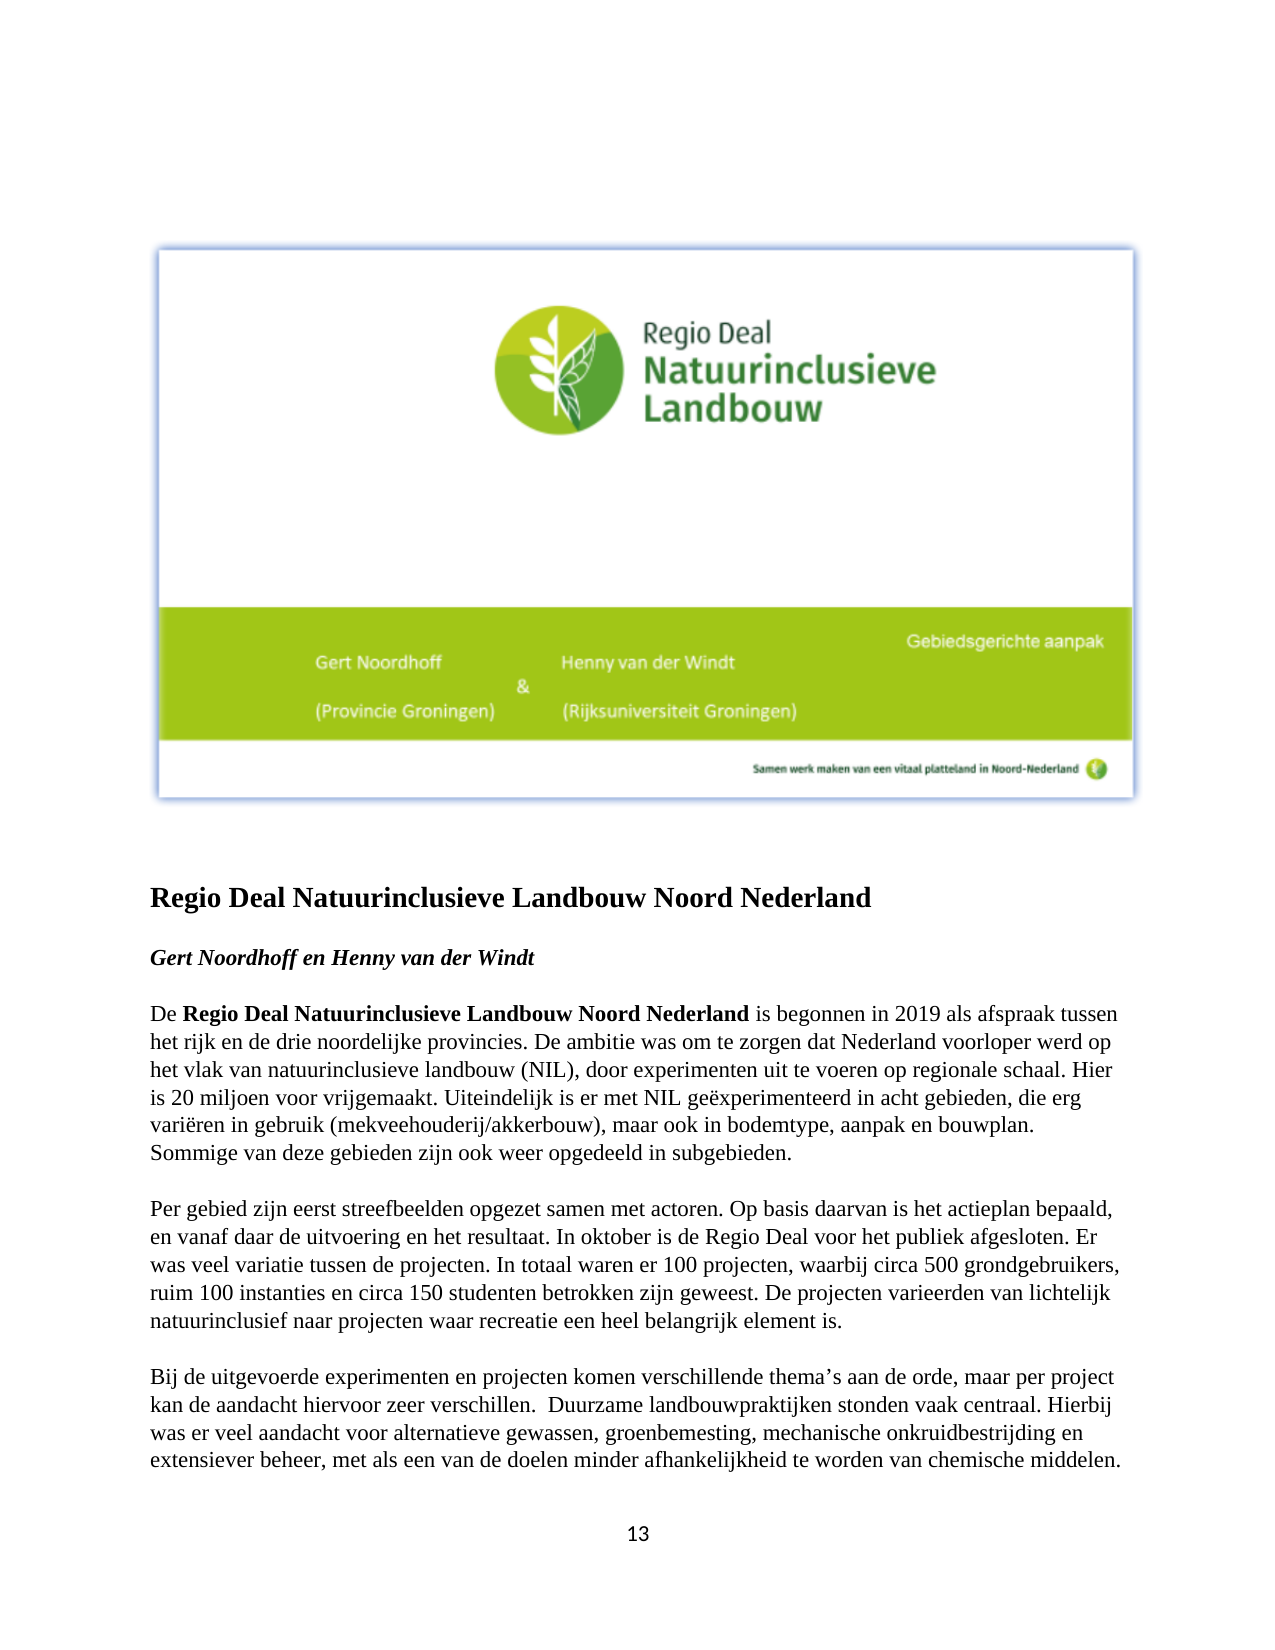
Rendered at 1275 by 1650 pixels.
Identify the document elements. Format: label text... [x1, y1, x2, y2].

picture [164, 255, 1128, 792]
text De Regio Deal Natuurinclusieve Landbouw Noord Nederland is begonnen in 2019 als afspraak tussen het rijk en de drie noordelijke provincies. De ambitie was om te zorgen dat Nederland voorloper werd op het vlak van natuurinclusieve landbouw (NIL), door experimenten uit te voeren op regionale schaal. Hier is 20 miljoen voor vrijgemaakt. Uiteindelijk is er met NIL geëxperimenteerd in acht gebieden, die erg variëren in gebruik (mekveehouderij/akkerbouw), maar ook in bodemtype, aanpak en bouwplan. Sommige van deze gebieden zijn ook weer opgedeeld in subgebieden. [150, 1000, 1125, 1166]
text Regio Deal Natuurinclusieve Landbouw Noord Nederland [150, 881, 1125, 914]
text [150, 1363, 1125, 1473]
text Per gebied zijn eerst streefbeelden opgezet samen met actoren. Op basis daarvan is het actieplan bepaald, en vanaf daar de uitvoering en het resultaat. In oktober is de Regio Deal voor het publiek afgesloten. Er was veel variatie tussen de projecten. In totaal waren er 100 projecten, waarbij circa 500 grondgebruikers, ruim 100 instanties en circa 150 studenten betrokken zijn geweest. De projecten varieerden van lichtelijk natuurinclusief naar projecten waar recreatie een heel belangrijk element is. [150, 1195, 1125, 1333]
text Gert Noordhoff en Henny van der Windt [150, 944, 1125, 970]
